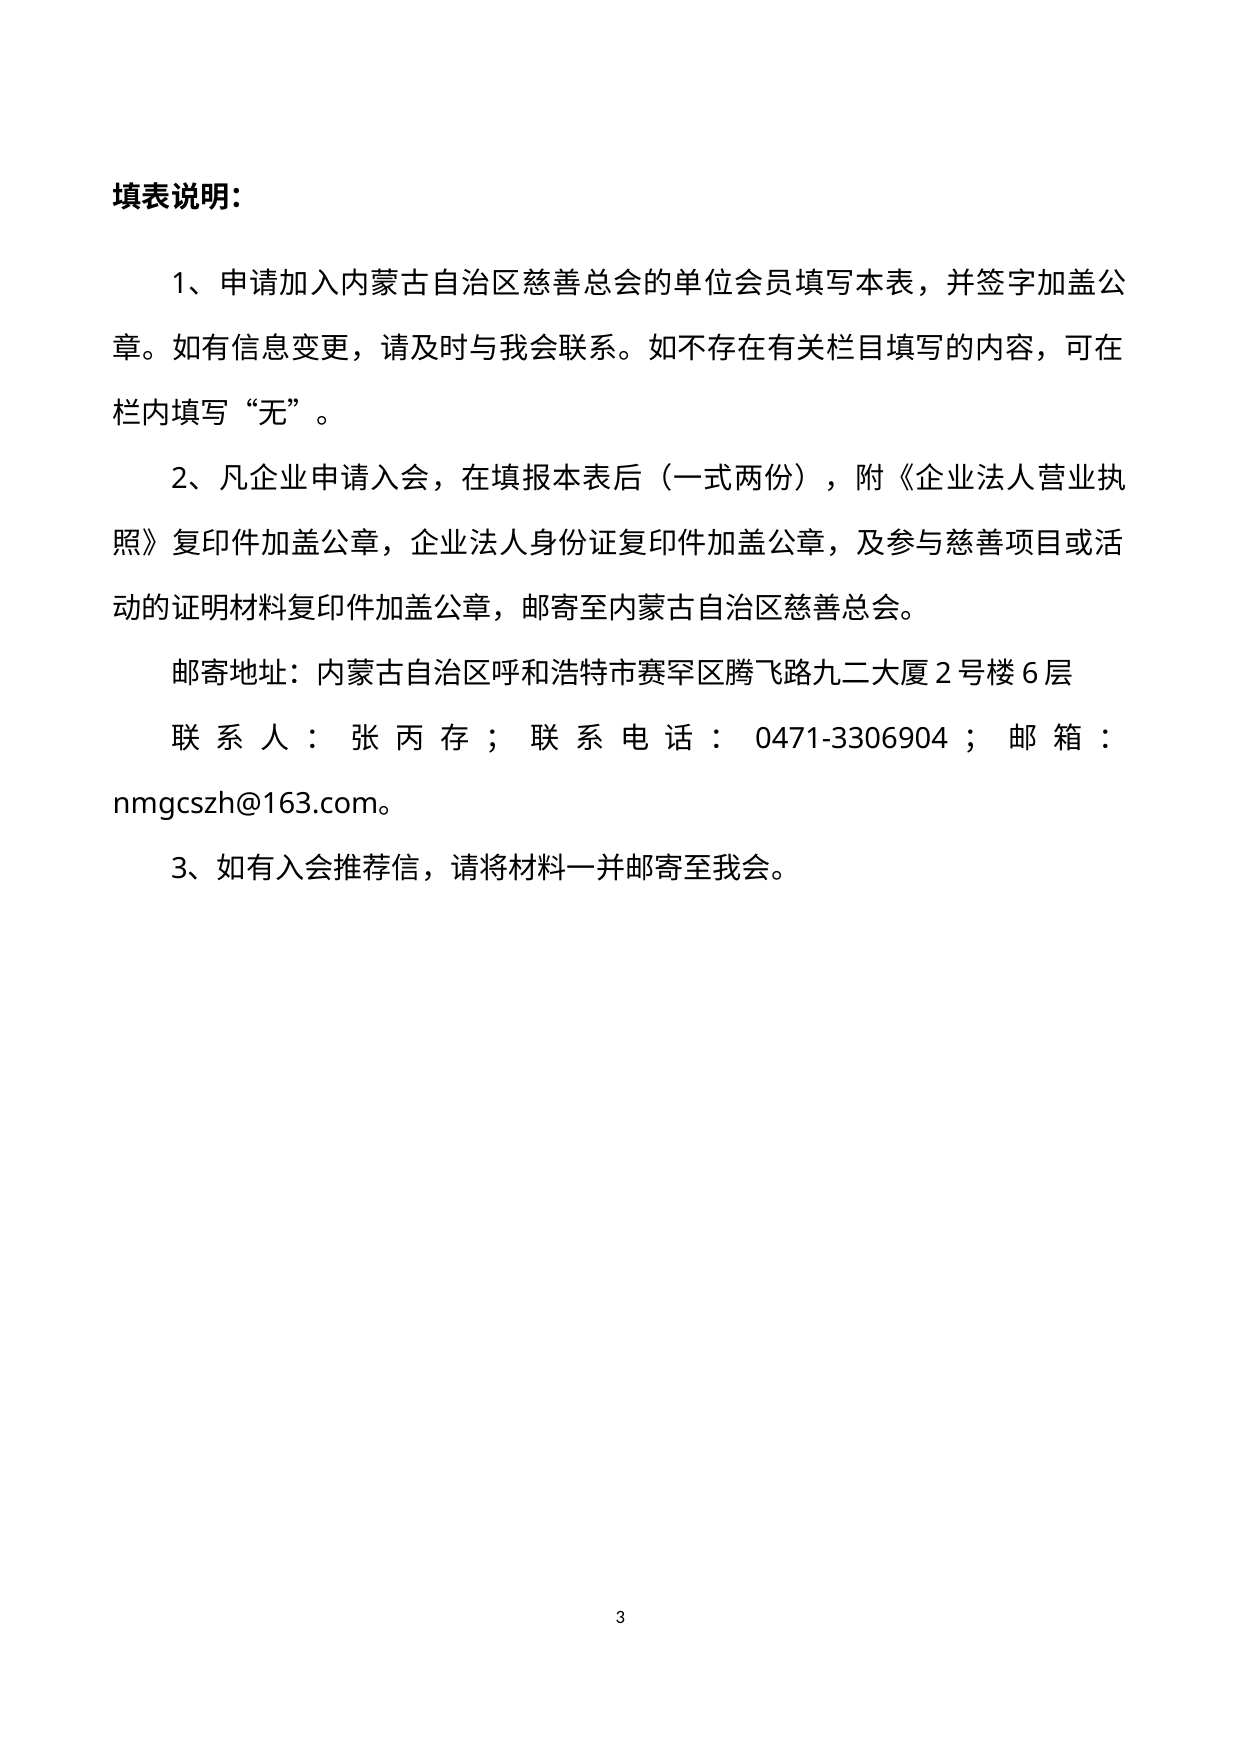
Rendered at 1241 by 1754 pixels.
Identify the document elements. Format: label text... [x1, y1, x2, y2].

text 填表说明： [112, 162, 1128, 227]
text 1、申请加入内蒙古自治区慈善总会的单位会员填写本表，并签字加盖公章。如有信息变更，请及时与我会联系。如不存在有关栏目填写的内容，可在栏内填写“无”。 [112, 248, 1128, 443]
text 邮寄地址：内蒙古自治区呼和浩特市赛罕区腾飞路九二大厦2号楼6层 [112, 638, 1128, 703]
text 2、凡企业申请入会，在填报本表后（一式两份），附《企业法人营业执照》复印件加盖公章，企业法人身份证复印件加盖公章，及参与慈善项目或活动的证明材料复印件加盖公章，邮寄至内蒙古自治区慈善总会。 [112, 443, 1128, 638]
text 联系人：张丙存；联系电话：0471-3306904；邮箱：nmgcszh@163.com。 [112, 703, 1128, 833]
text 3、如有入会推荐信，请将材料一并邮寄至我会。 [112, 833, 1128, 898]
